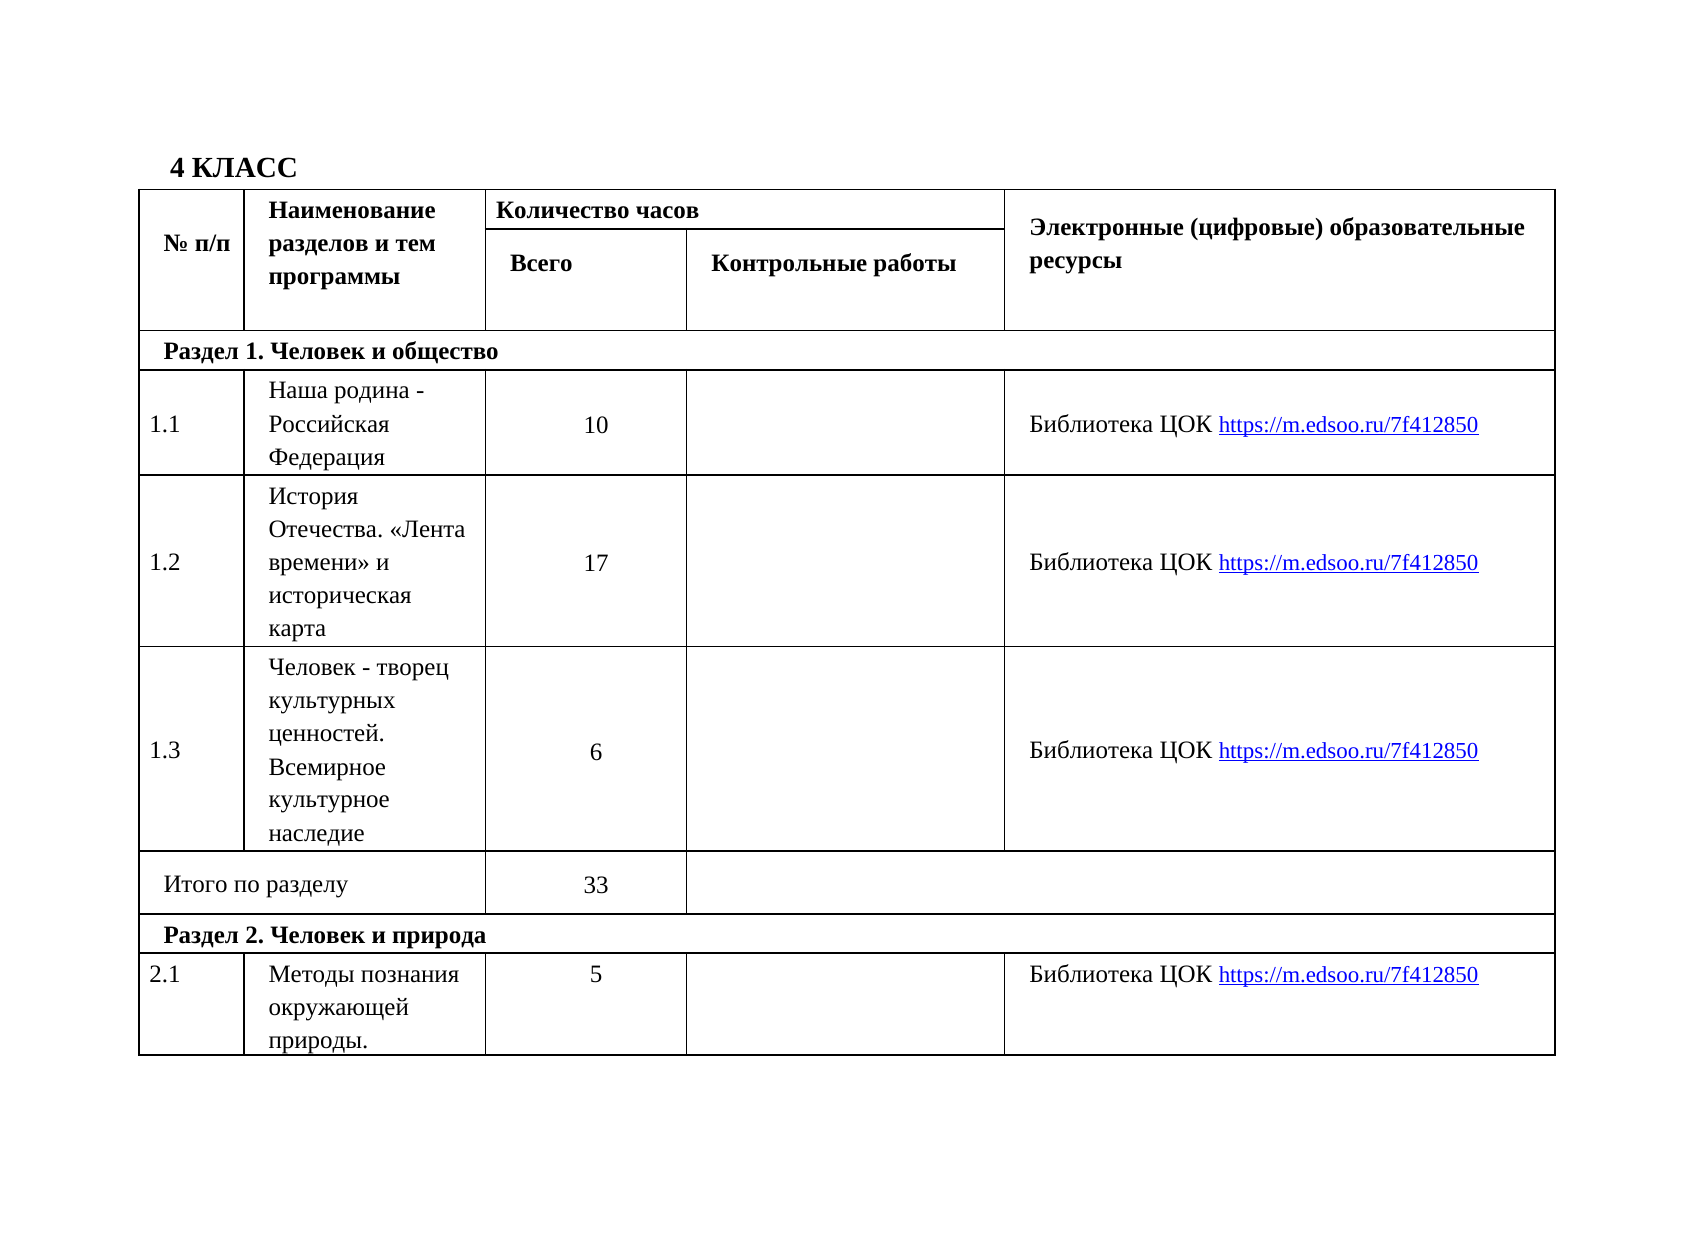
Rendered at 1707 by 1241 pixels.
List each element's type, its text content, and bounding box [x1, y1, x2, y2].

table_cell Человек - творец культурных ценностей. Всемирное культурное наследие [245, 647, 485, 850]
table_cell Раздел 2. Человек и природа [140, 915, 1554, 952]
text 4 КЛАСС [162, 150, 1557, 183]
table_cell [687, 852, 1554, 913]
table_cell [687, 476, 1004, 646]
table_cell Раздел 1. Человек и общество [140, 331, 1554, 369]
table_cell 6 [486, 647, 686, 850]
table_cell Библиотека ЦОК https://m.edsoo.ru/7f412850 [1005, 371, 1554, 474]
table_cell 10 [486, 371, 686, 474]
table_cell [687, 371, 1004, 474]
table_cell 5 [486, 954, 686, 1054]
table_cell Библиотека ЦОК https://m.edsoo.ru/7f412850 [1005, 476, 1554, 646]
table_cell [245, 954, 485, 1054]
table_cell Наша родина - Российская Федерация [245, 371, 485, 474]
table_cell Всего [486, 230, 686, 329]
table_cell [687, 954, 1004, 1054]
table_cell 1.2 [140, 476, 243, 646]
table_header Наименование разделов и тем программы [245, 190, 485, 329]
table_cell История Отечества. «Лента времени» и историческая карта [245, 476, 485, 646]
table_cell [687, 647, 1004, 850]
table_header Количество часов [486, 190, 1004, 228]
table_cell 17 [486, 476, 686, 646]
table_header № п/п [140, 190, 243, 329]
table_header Электронные (цифровые) образовательные ресурсы [1005, 190, 1554, 329]
table_cell Итого по разделу [140, 852, 485, 913]
table_cell 2.1 [140, 954, 243, 1054]
table_cell 1.3 [140, 647, 243, 850]
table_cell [1005, 954, 1554, 1054]
table_cell 33 [486, 852, 686, 913]
table_cell Контрольные работы [687, 230, 1004, 329]
table_cell Библиотека ЦОК https://m.edsoo.ru/7f412850 [1005, 647, 1554, 850]
table_cell 1.1 [140, 371, 243, 474]
